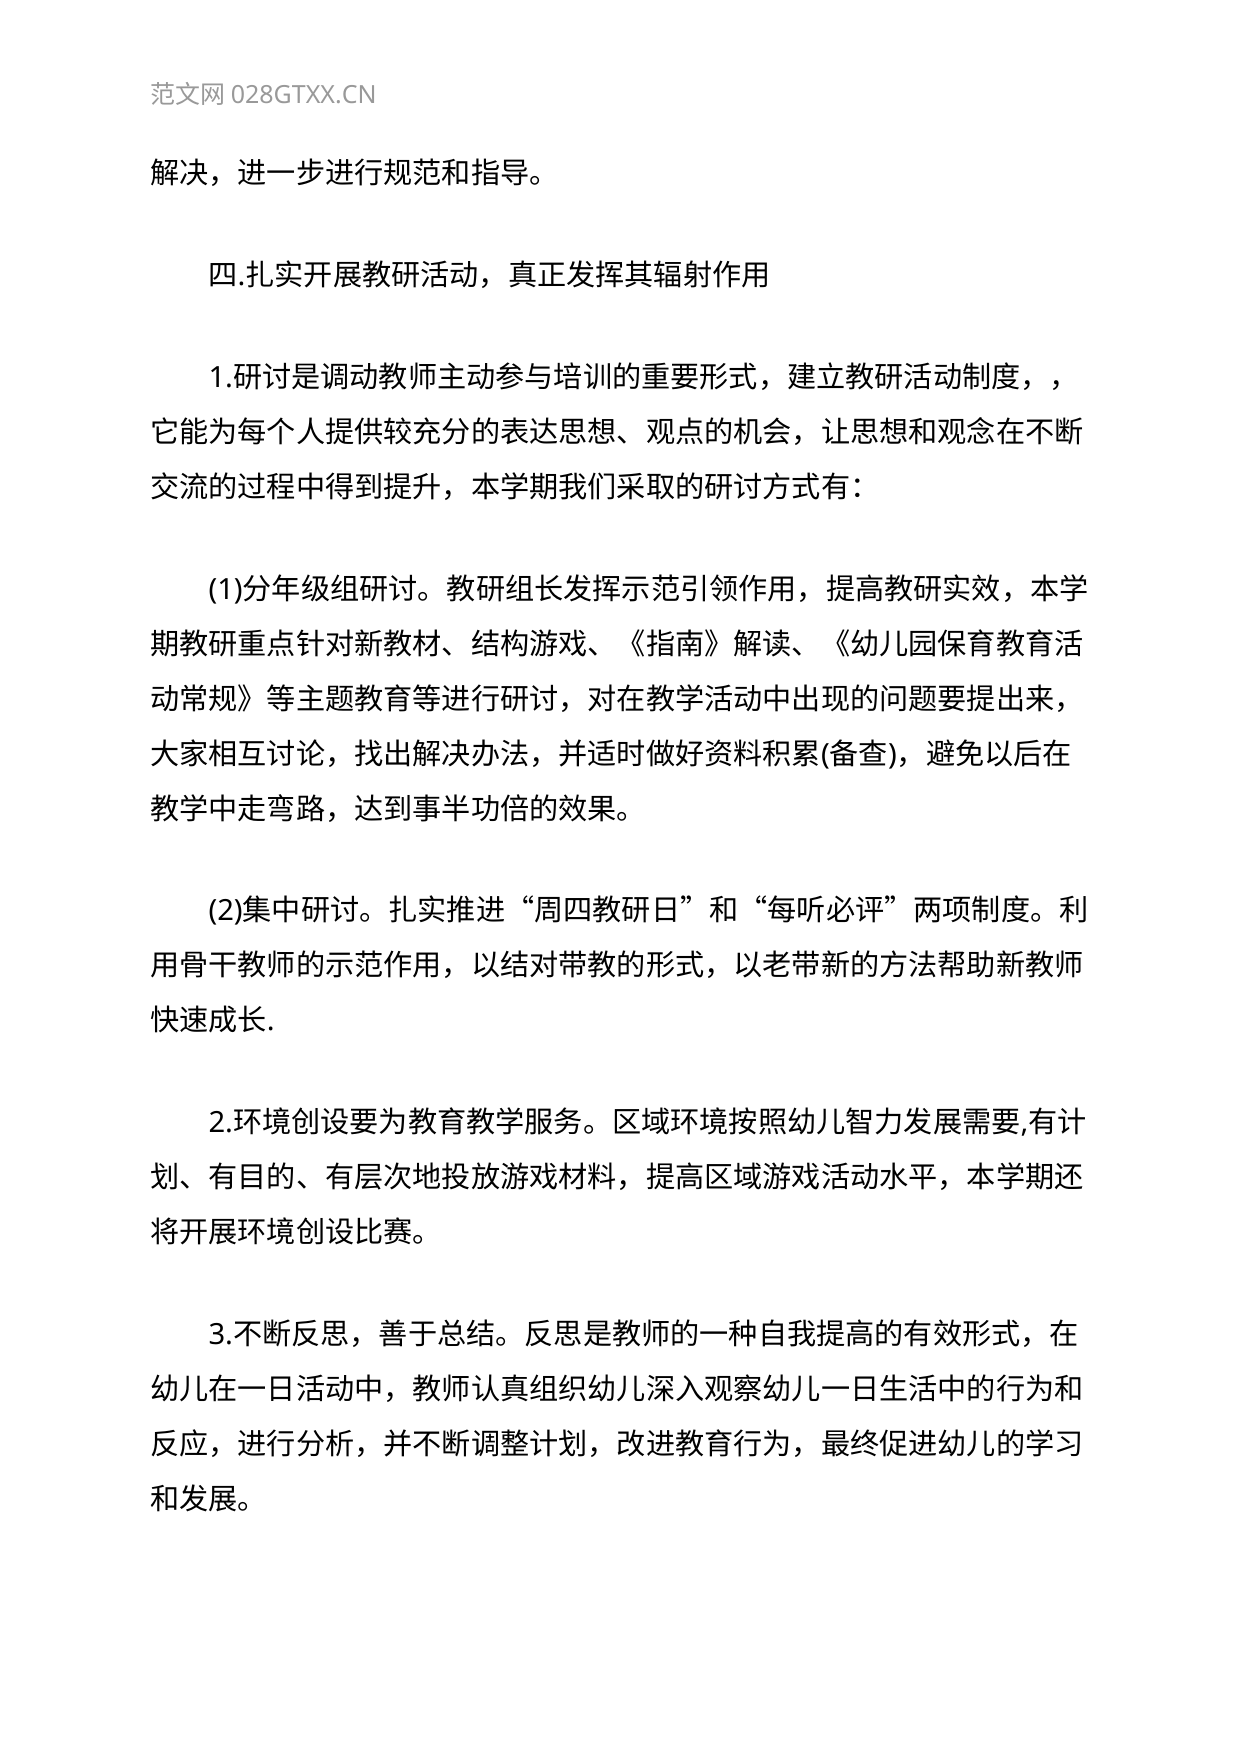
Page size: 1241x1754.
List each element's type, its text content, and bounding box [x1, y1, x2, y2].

text 四.扎实开展教研活动，真正发挥其辐射作用 [150, 252, 1090, 294]
text 1.研讨是调动教师主动参与培训的重要形式，建立教研活动制度，，它能为每个人提供较充分的表达思想、观点的机会，让思想和观念在不断交流的过程中得到提升，本学期我们采取的研讨方式有： [150, 354, 1090, 506]
text 2.环境创设要为教育教学服务。区域环境按照幼儿智力发展需要,有计划、有目的、有层次地投放游戏材料，提高区域游戏活动水平，本学期还将开展环境创设比赛。 [150, 1099, 1090, 1251]
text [150, 150, 1090, 192]
text (2)集中研讨。扎实推进“周四教研日”和“每听必评”两项制度。利用骨干教师的示范作用，以结对带教的形式，以老带新的方法帮助新教师快速成长. [150, 887, 1090, 1039]
text 3.不断反思，善于总结。反思是教师的一种自我提高的有效形式，在幼儿在一日活动中，教师认真组织幼儿深入观察幼儿一日生活中的行为和反应，进行分析，并不断调整计划，改进教育行为，最终促进幼儿的学习和发展。 [150, 1311, 1090, 1518]
text (1)分年级组研讨。教研组长发挥示范引领作用，提高教研实效，本学期教研重点针对新教材、结构游戏、《指南》解读、《幼儿园保育教育活动常规》等主题教育等进行研讨，对在教学活动中出现的问题要提出来，大家相互讨论，找出解决办法，并适时做好资料积累(备查)，避免以后在教学中走弯路，达到事半功倍的效果。 [150, 565, 1090, 827]
